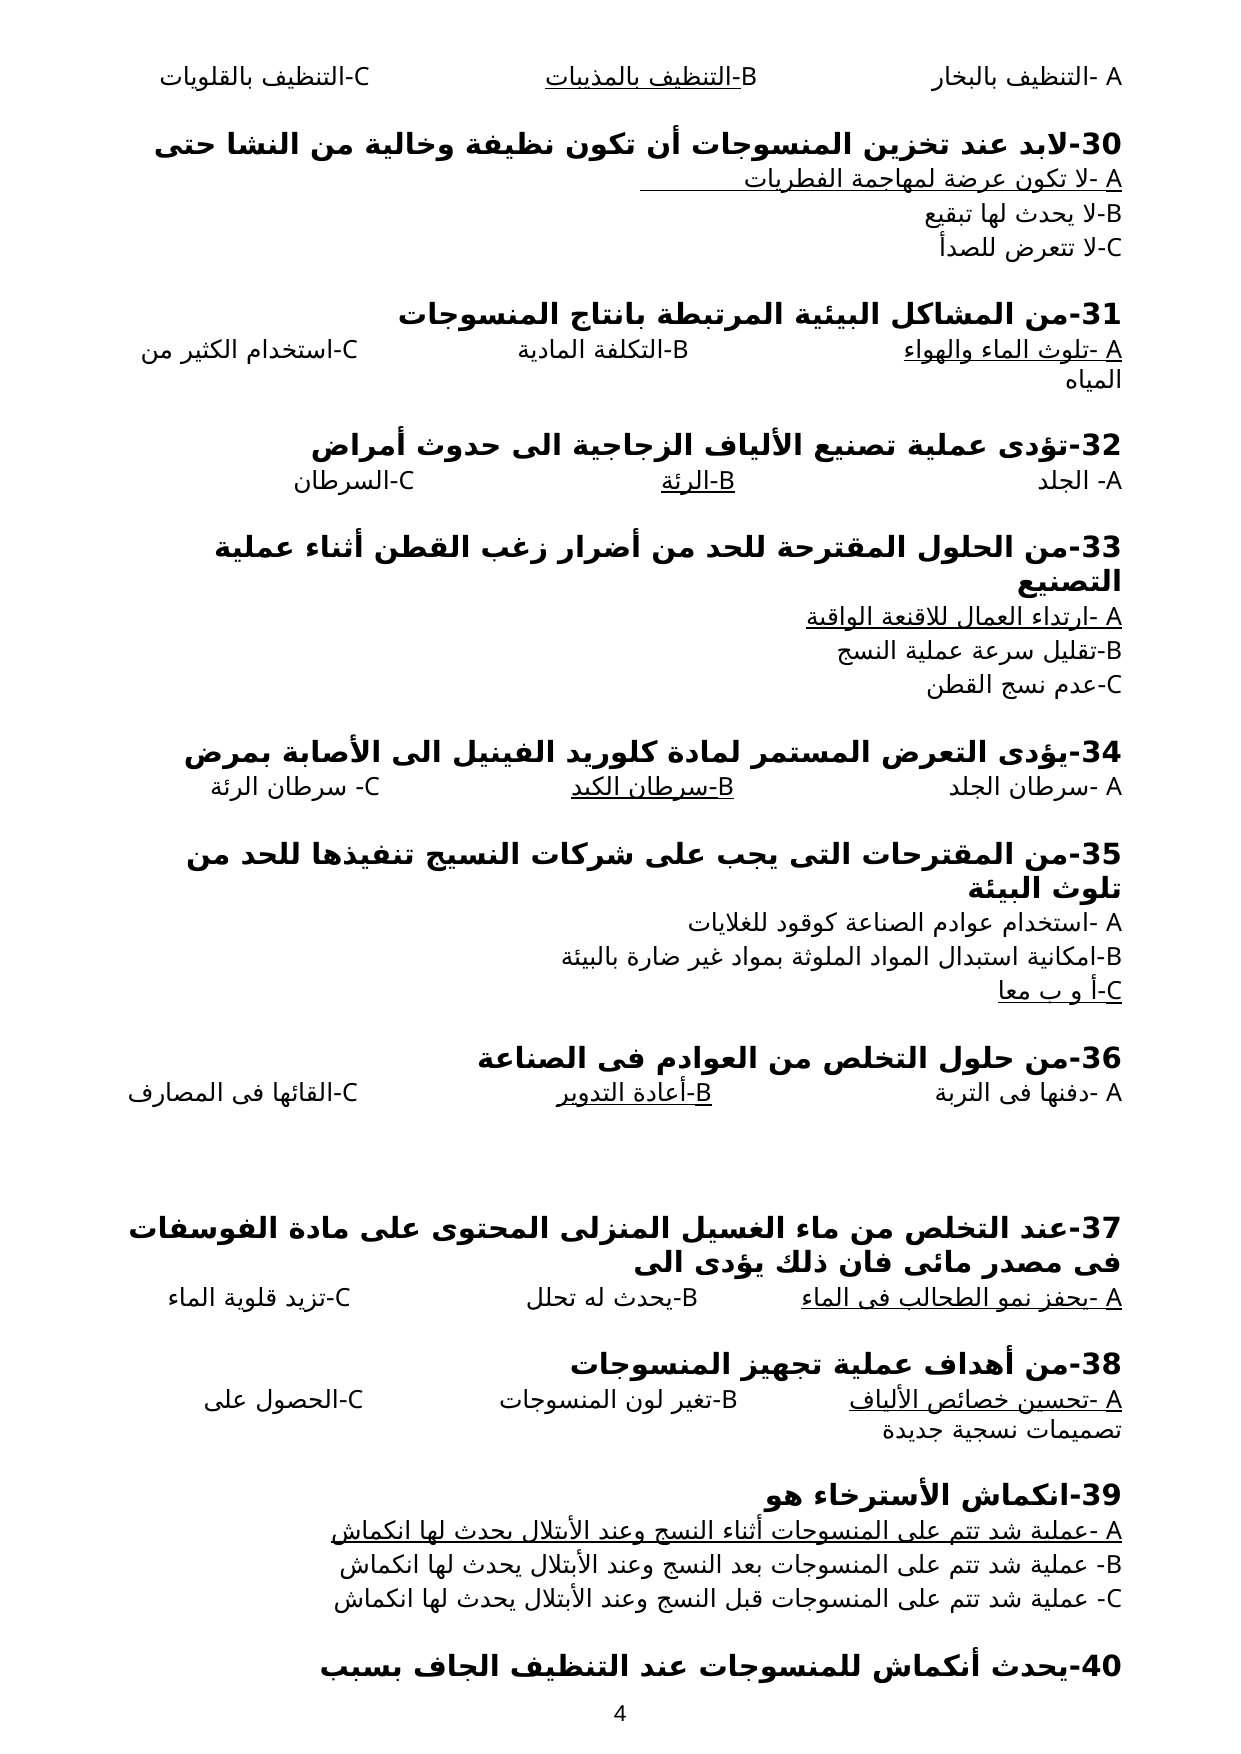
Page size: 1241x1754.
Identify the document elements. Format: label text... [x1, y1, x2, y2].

text 32-تؤدى عملية تصنيع الألياف الزجاجية الى حدوث أمراض [118, 429, 1122, 463]
text B- عملية شد تتم على المنسوجات بعد النسج وعند الأبتلال يحدث لها انكماش [118, 1547, 1122, 1581]
text A -عملية شد تتم على المنسوجات أثناء النسج وعند الأبتلال يحدث لها انكماش [118, 1513, 1122, 1547]
text 31-من المشاكل البيئية المرتبطة بانتاج المنسوجات [118, 297, 1122, 331]
text B-تقليل سرعة عملية النسج [118, 633, 1122, 667]
text C-لا تتعرض للصدأ [118, 229, 1122, 263]
text A -التنظيف بالبخار B-التنظيف بالمذيبات C-التنظيف بالقلويات [118, 59, 1122, 93]
text 40-يحدث أنكماش للمنسوجات عند التنظيف الجاف بسبب [118, 1649, 1122, 1683]
text C-عدم نسج القطن [118, 667, 1122, 701]
text A- الجلد B-الرئة C-السرطان [118, 463, 1122, 497]
text B-امكانية استبدال المواد الملوثة بمواد غير ضارة بالبيئة [118, 939, 1122, 973]
text A -ارتداء العمال للاقنعة الواقية [118, 599, 1122, 633]
text 37-عند التخلص من ماء الغسيل المنزلى المحتوى على مادة الفوسفات فى مصدر مائى فان ذلك يؤدى الى [118, 1211, 1122, 1279]
text 36-من حلول التخلص من العوادم فى الصناعة [118, 1041, 1122, 1075]
text 35-من المقترحات التى يجب على شركات النسيج تنفيذها للحد من تلوث البيئة [118, 837, 1122, 905]
text C-أ و ب معا [118, 973, 1122, 1007]
text 34-يؤدى التعرض المستمر لمادة كلوريد الفينيل الى الأصابة بمرض [118, 735, 1122, 769]
text A -تحسين خصائص الألياف B-تغير لون المنسوجات C-الحصول على تصميمات نسجية جديدة [118, 1381, 1122, 1444]
text A -دفنها فى التربة B-أعادة التدوير C-القائها فى المصارف [118, 1075, 1122, 1109]
text A -تلوث الماء والهواء B-التكلفة المادية C-استخدام الكثير من المياه [118, 331, 1122, 394]
text A -لا تكون عرضة لمهاجمة الفطريات [118, 161, 1122, 195]
text C- عملية شد تتم على المنسوجات قبل النسج وعند الأبتلال يحدث لها انكماش [118, 1581, 1122, 1615]
text A -سرطان الجلد B-سرطان الكبد C- سرطان الرئة [118, 769, 1122, 803]
text 33-من الحلول المقترحة للحد من أضرار زغب القطن أثناء عملية التصنيع [118, 531, 1122, 599]
text A -يحفز نمو الطحالب فى الماء B-يحدث له تحلل C-تزيد قلوية الماء [118, 1279, 1122, 1313]
text A -استخدام عوادم الصناعة كوقود للغلايات [118, 905, 1122, 939]
text B-لا يحدث لها تبقيع [118, 195, 1122, 229]
text 30-لابد عند تخزين المنسوجات أن تكون نظيفة وخالية من النشا حتى [118, 127, 1122, 161]
text 39-انكماش الأسترخاء هو [118, 1479, 1122, 1513]
text 38-من أهداف عملية تجهيز المنسوجات [118, 1347, 1122, 1381]
